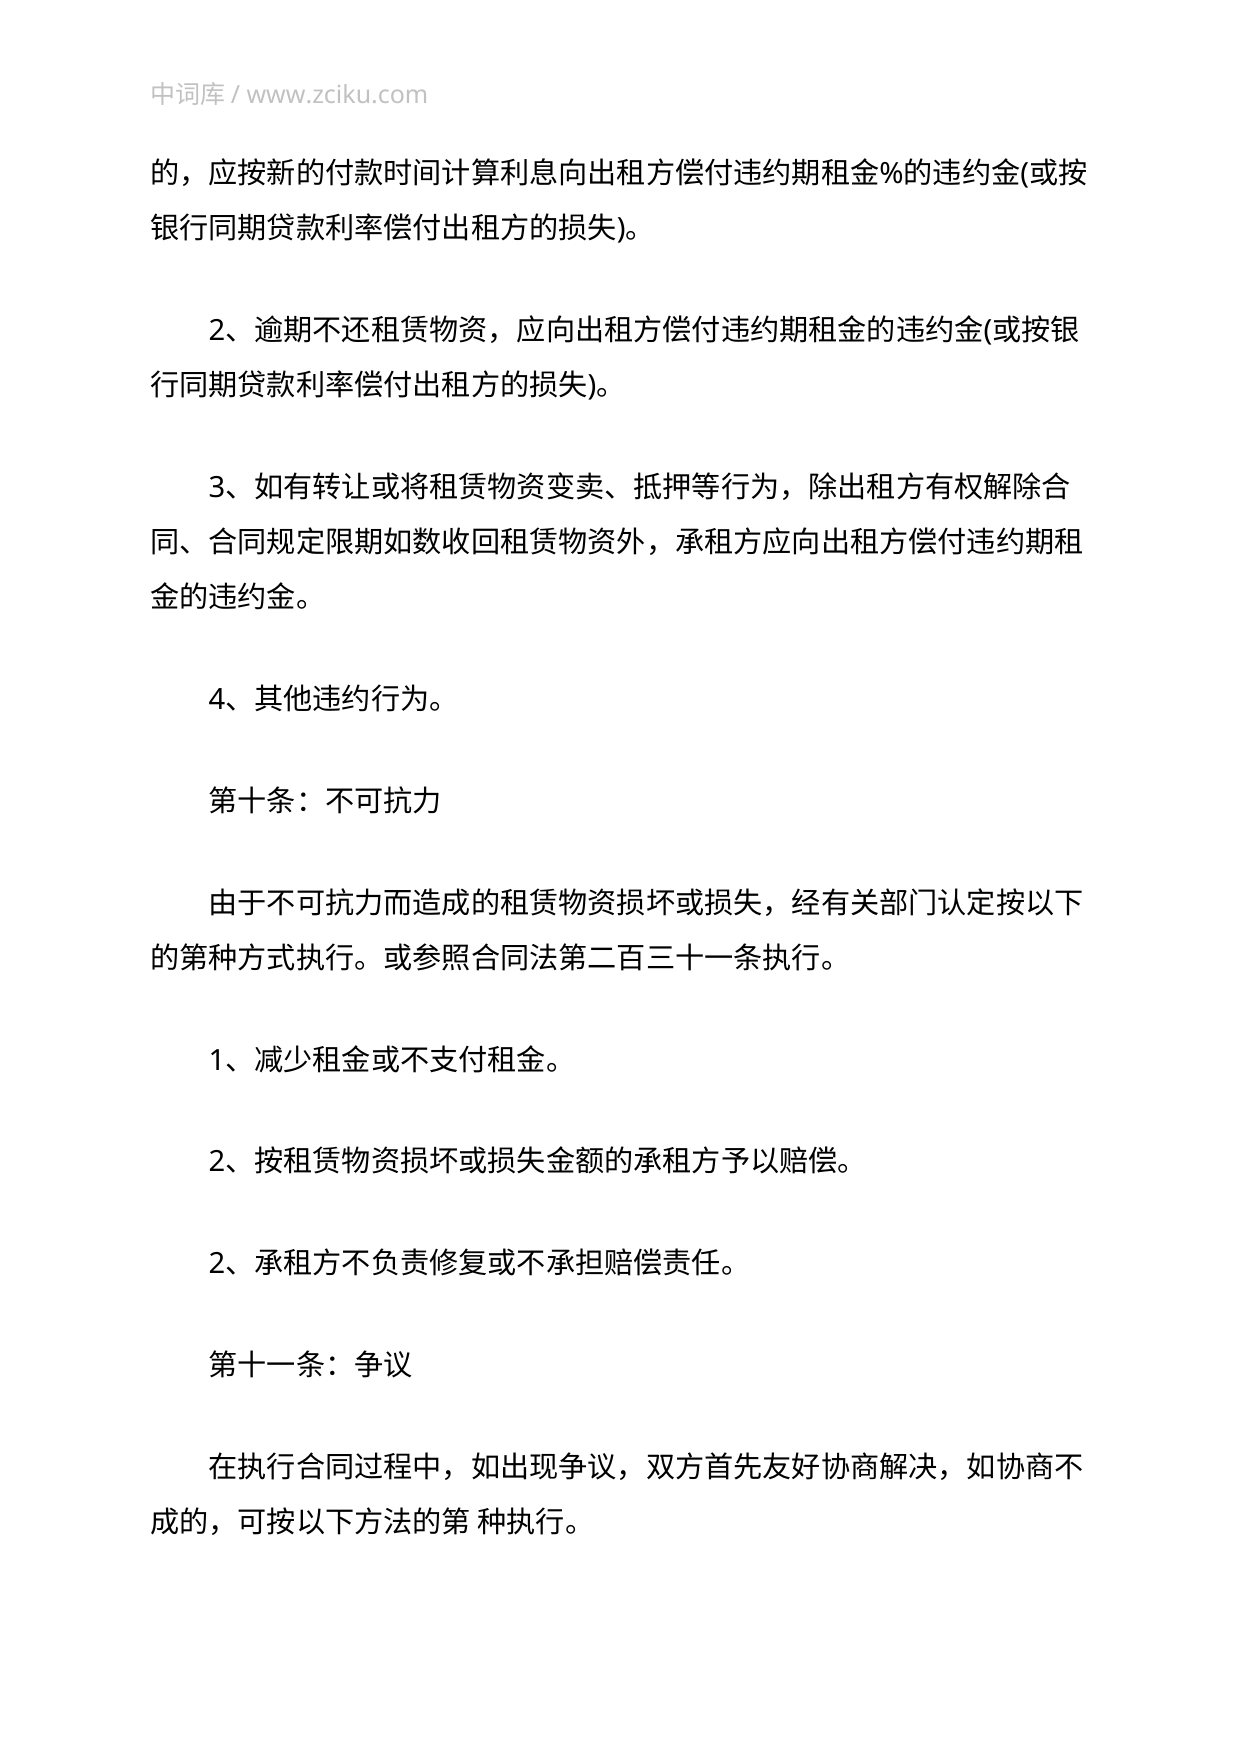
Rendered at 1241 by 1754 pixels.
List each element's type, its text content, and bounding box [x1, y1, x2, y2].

text 4、其他违约行为。 [150, 676, 1090, 718]
text 3、如有转让或将租赁物资变卖、抵押等行为，除出租方有权解除合同、合同规定限期如数收回租赁物资外，承租方应向出租方偿付违约期租金的违约金。 [150, 464, 1090, 616]
text 由于不可抗力而造成的租赁物资损坏或损失，经有关部门认定按以下的第种方式执行。或参照合同法第二百三十一条执行。 [150, 879, 1090, 977]
text 1、减少租金或不支付租金。 [150, 1036, 1090, 1078]
text 2、按租赁物资损坏或损失金额的承租方予以赔偿。 [150, 1138, 1090, 1180]
text 第十条：不可抗力 [150, 778, 1090, 820]
text 在执行合同过程中，如出现争议，双方首先友好协商解决，如协商不成的，可按以下方法的第 种执行。 [150, 1444, 1090, 1541]
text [150, 150, 1090, 247]
text 2、逾期不还租赁物资，应向出租方偿付违约期租金的违约金(或按银行同期贷款利率偿付出租方的损失)。 [150, 307, 1090, 404]
text 2、承租方不负责修复或不承担赔偿责任。 [150, 1240, 1090, 1282]
text 第十一条：争议 [150, 1342, 1090, 1384]
